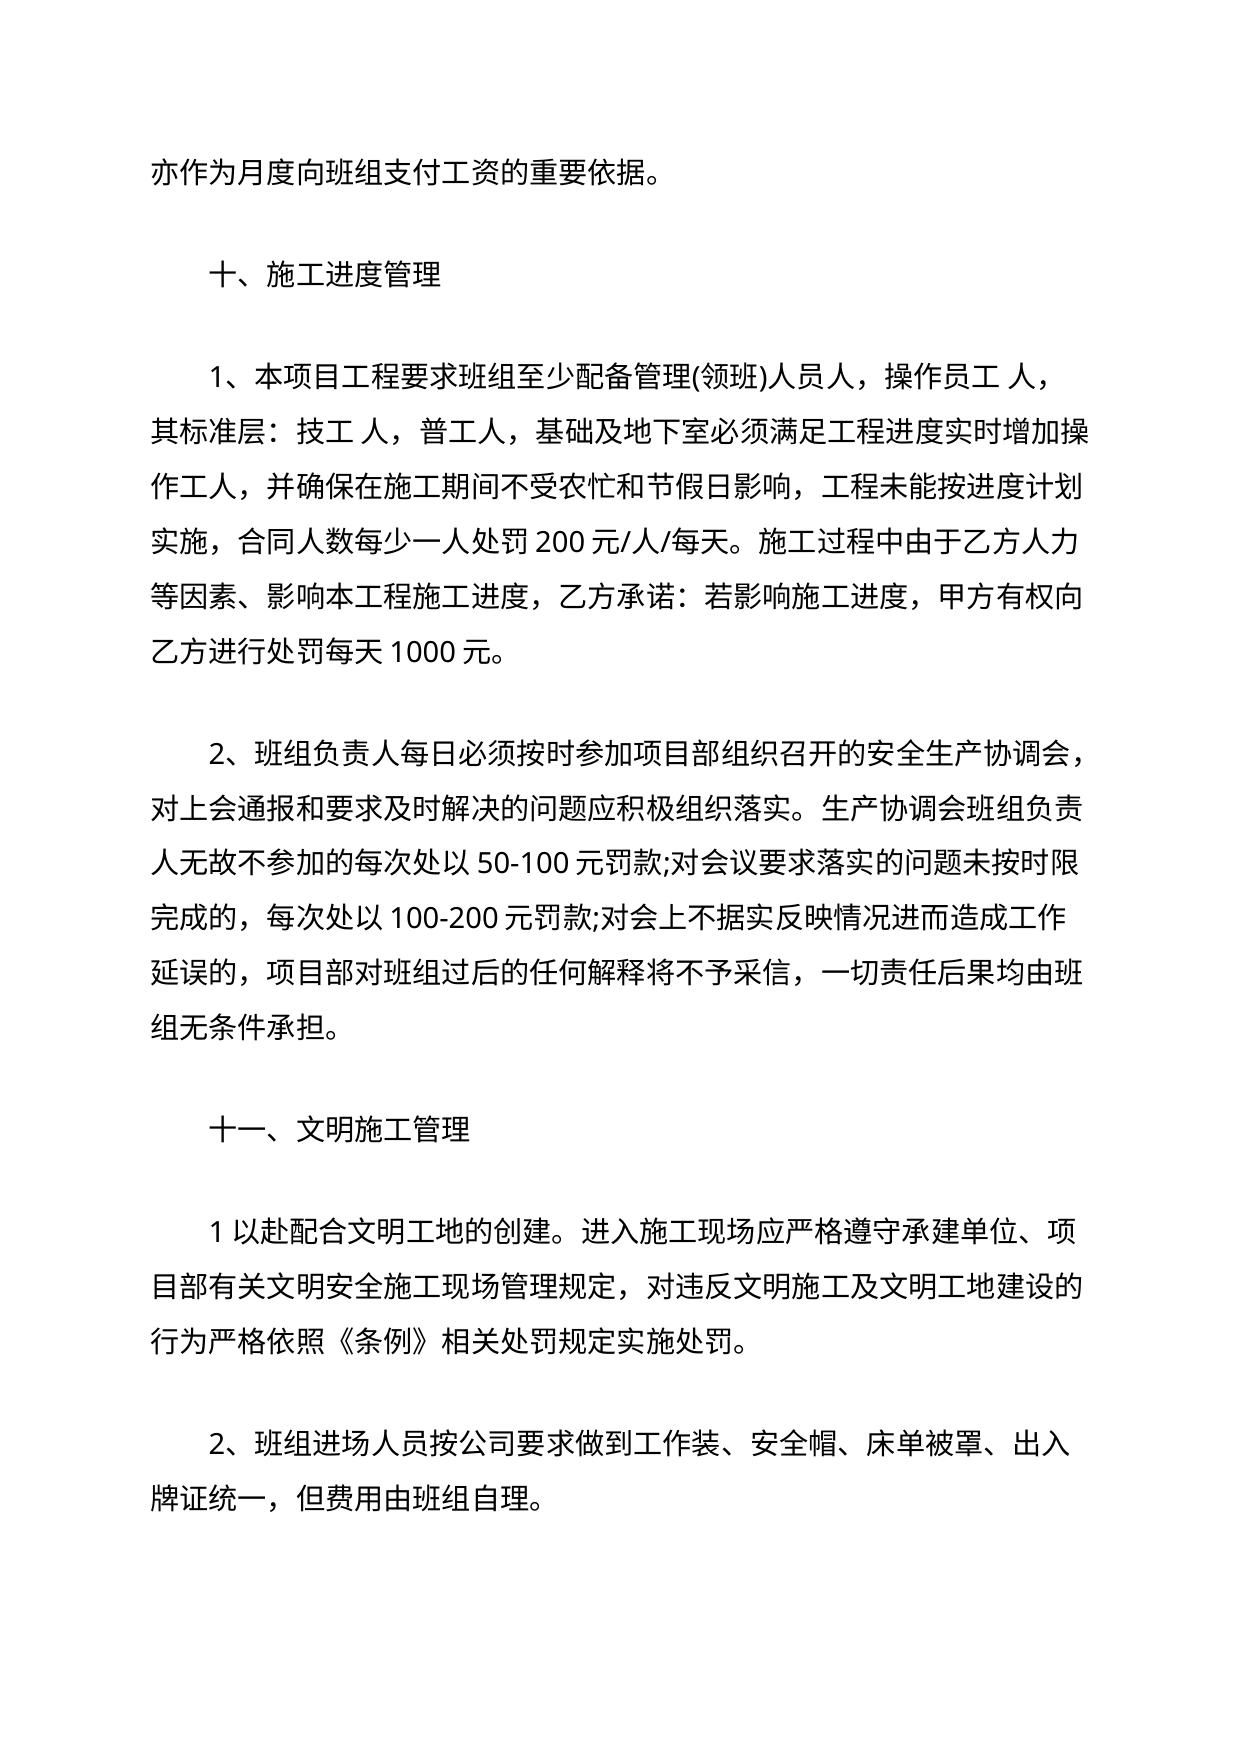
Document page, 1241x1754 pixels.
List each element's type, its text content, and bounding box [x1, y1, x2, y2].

text 十、施工进度管理 [150, 252, 1090, 294]
text 十一、文明施工管理 [150, 1107, 1090, 1149]
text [150, 150, 1090, 192]
text 1以赴配合文明工地的创建。进入施工现场应严格遵守承建单位、项目部有关文明安全施工现场管理规定，对违反文明施工及文明工地建设的行为严格依照《条例》相关处罚规定实施处罚。 [150, 1208, 1090, 1361]
text 2、班组进场人员按公司要求做到工作装、安全帽、床单被罩、出入牌证统一，但费用由班组自理。 [150, 1420, 1090, 1517]
text 2、班组负责人每日必须按时参加项目部组织召开的安全生产协调会，对上会通报和要求及时解决的问题应积极组织落实。生产协调会班组负责人无故不参加的每次处以50-100元罚款;对会议要求落实的问题未按时限完成的，每次处以100-200元罚款;对会上不据实反映情况进而造成工作延误的，项目部对班组过后的任何解释将不予采信，一切责任后果均由班组无条件承担。 [150, 730, 1090, 1047]
text 1、本项目工程要求班组至少配备管理(领班)人员人，操作员工 人，其标准层：技工 人，普工人，基础及地下室必须满足工程进度实时增加操作工人，并确保在施工期间不受农忙和节假日影响，工程未能按进度计划实施，合同人数每少一人处罚200元/人/每天。施工过程中由于乙方人力等因素、影响本工程施工进度，乙方承诺：若影响施工进度，甲方有权向乙方进行处罚每天1000元。 [150, 353, 1090, 671]
